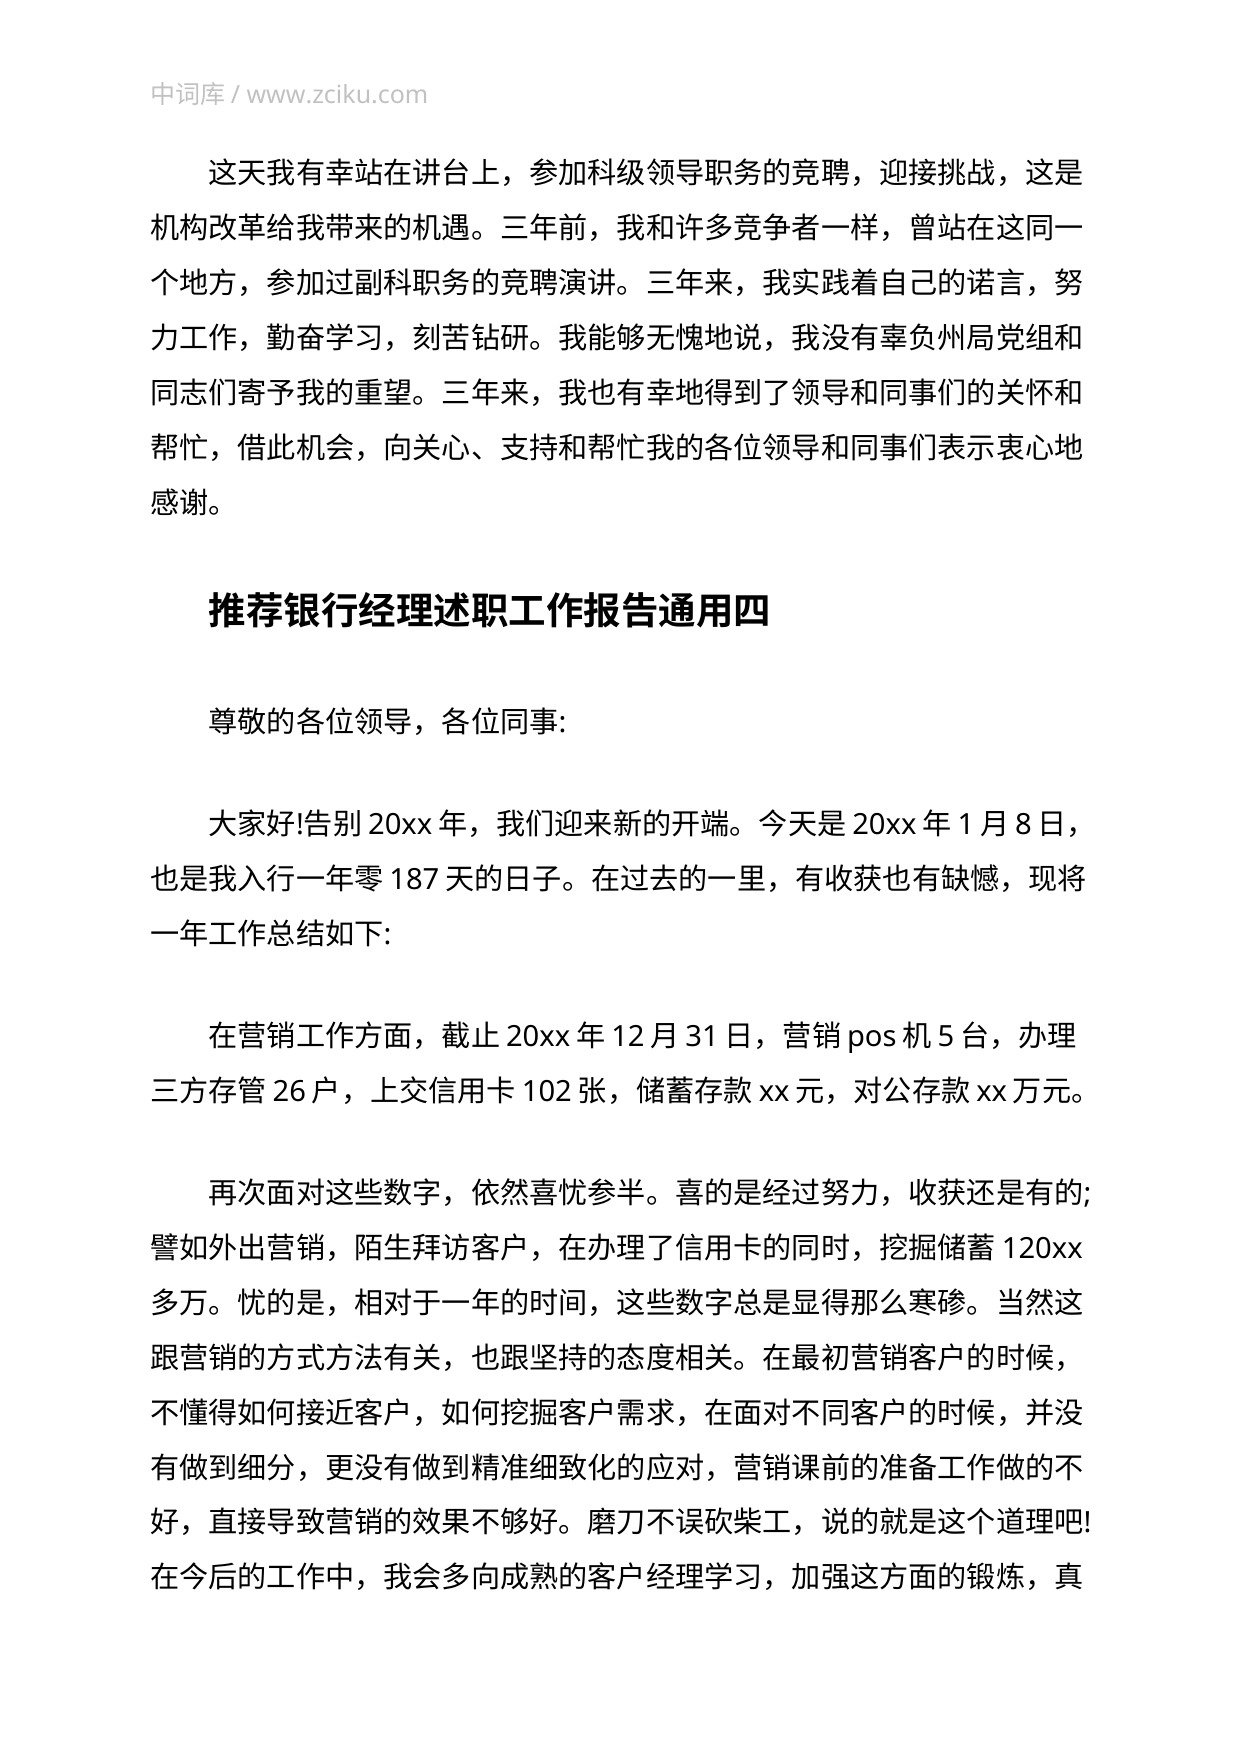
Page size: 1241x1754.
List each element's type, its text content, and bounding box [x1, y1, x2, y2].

text 在营销工作方面，截止20xx年12月31日，营销pos机5台，办理三方存管26户，上交信用卡102张，储蓄存款xx元，对公存款xx万元。 [150, 1012, 1090, 1110]
text 这天我有幸站在讲台上，参加科级领导职务的竞聘，迎接挑战，这是机构改革给我带来的机遇。三年前，我和许多竞争者一样，曾站在这同一个地方，参加过副科职务的竞聘演讲。三年来，我实践着自己的诺言，努力工作，勤奋学习，刻苦钻研。我能够无愧地说，我没有辜负州局党组和同志们寄予我的重望。三年来，我也有幸地得到了领导和同事们的关怀和帮忙，借此机会，向关心、支持和帮忙我的各位领导和同事们表示衷心地感谢。 [150, 150, 1090, 522]
text 尊敬的各位领导，各位同事: [150, 698, 1090, 741]
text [150, 1169, 1090, 1596]
text 大家好!告别20xx年，我们迎来新的开端。今天是20xx年1月8日，也是我入行一年零187天的日子。在过去的一里，有收获也有缺憾，现将一年工作总结如下: [150, 801, 1090, 953]
text 推荐银行经理述职工作报告通用四 [150, 581, 1090, 635]
